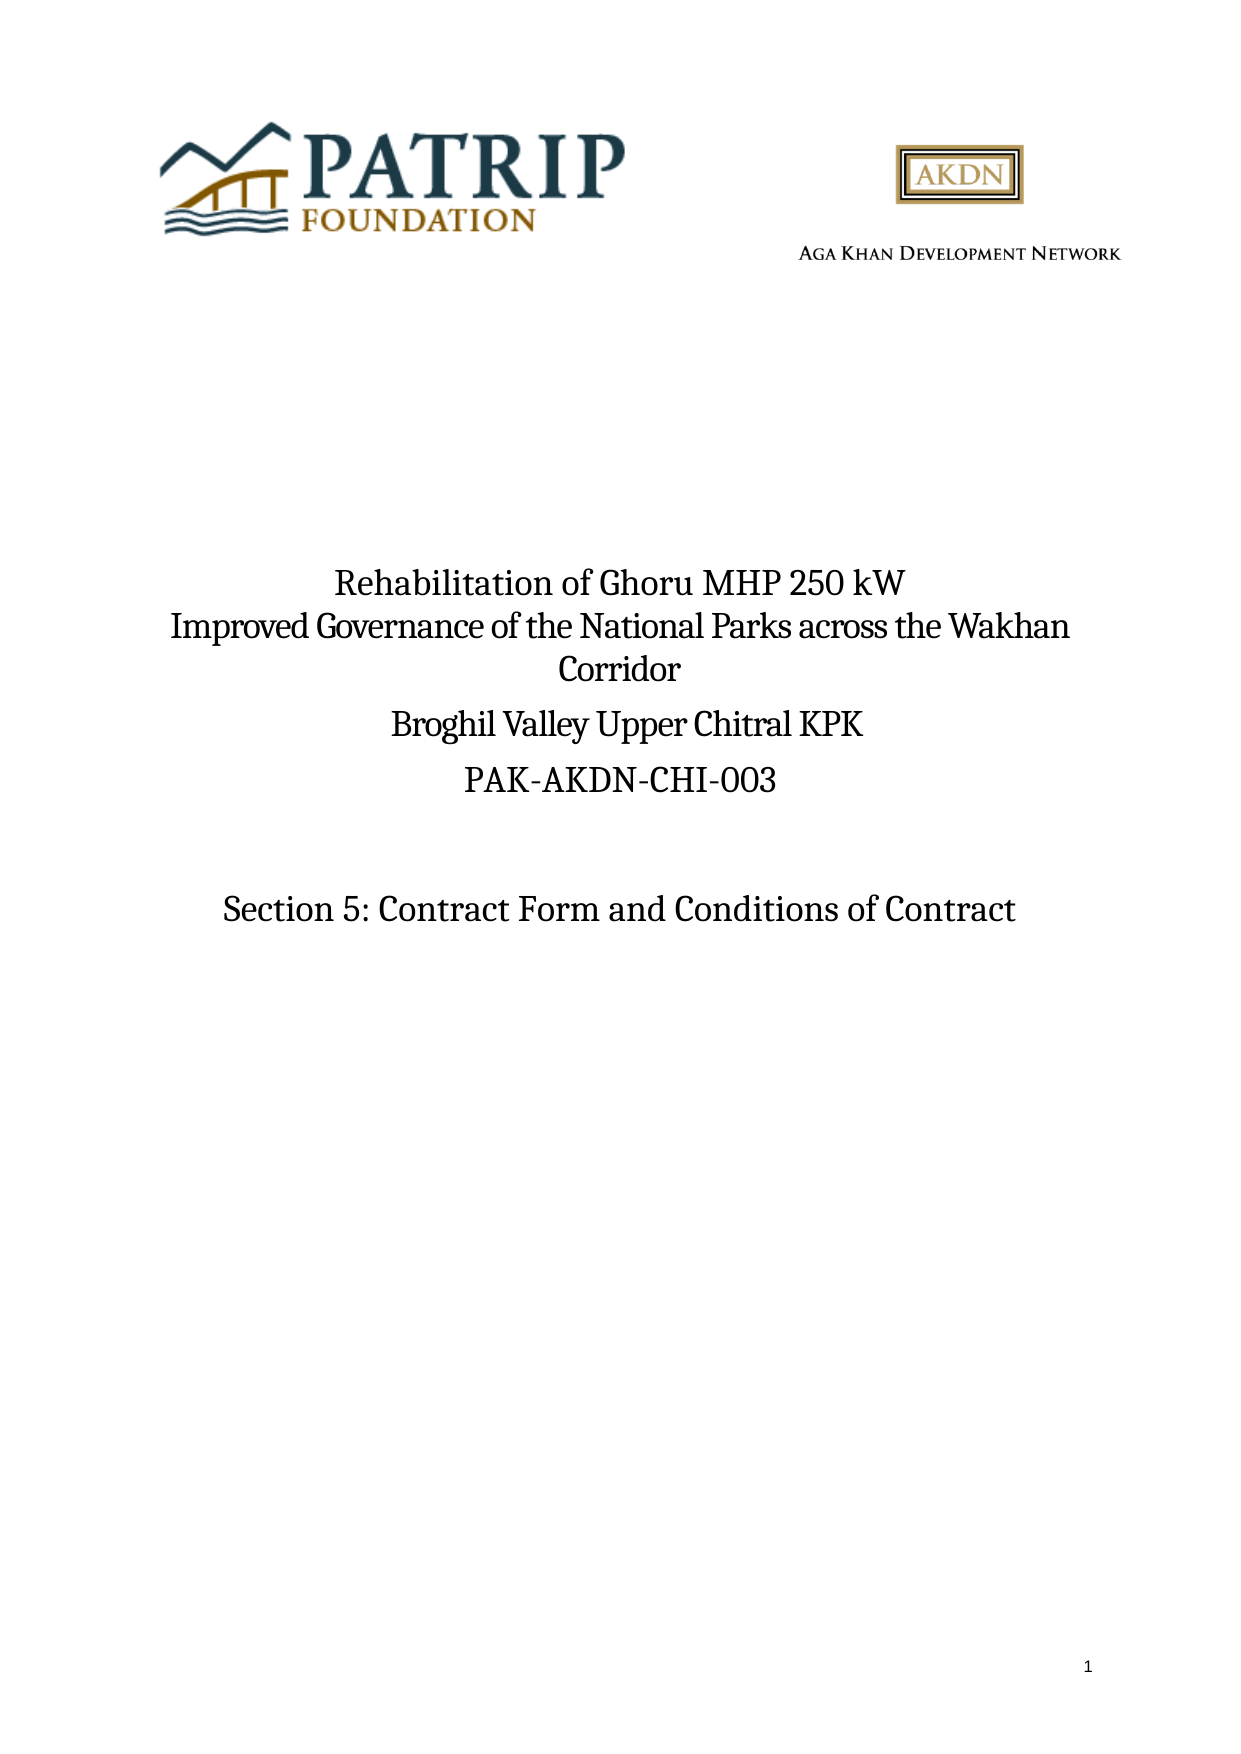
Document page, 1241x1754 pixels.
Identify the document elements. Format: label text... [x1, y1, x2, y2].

text Broghil Valley Upper Chitral KPK [148, 703, 1093, 746]
title Improved Governance of the National Parks across the Wakhan Corridor [148, 604, 1093, 691]
subtitle Section 5: Contract Form and Conditions of Contract [148, 888, 1093, 931]
picture [793, 142, 1122, 264]
subtitle PAK-AKDN-CHI-003 [148, 759, 1093, 802]
title Rehabilitation of Ghoru MHP 250 kW [148, 561, 1093, 604]
